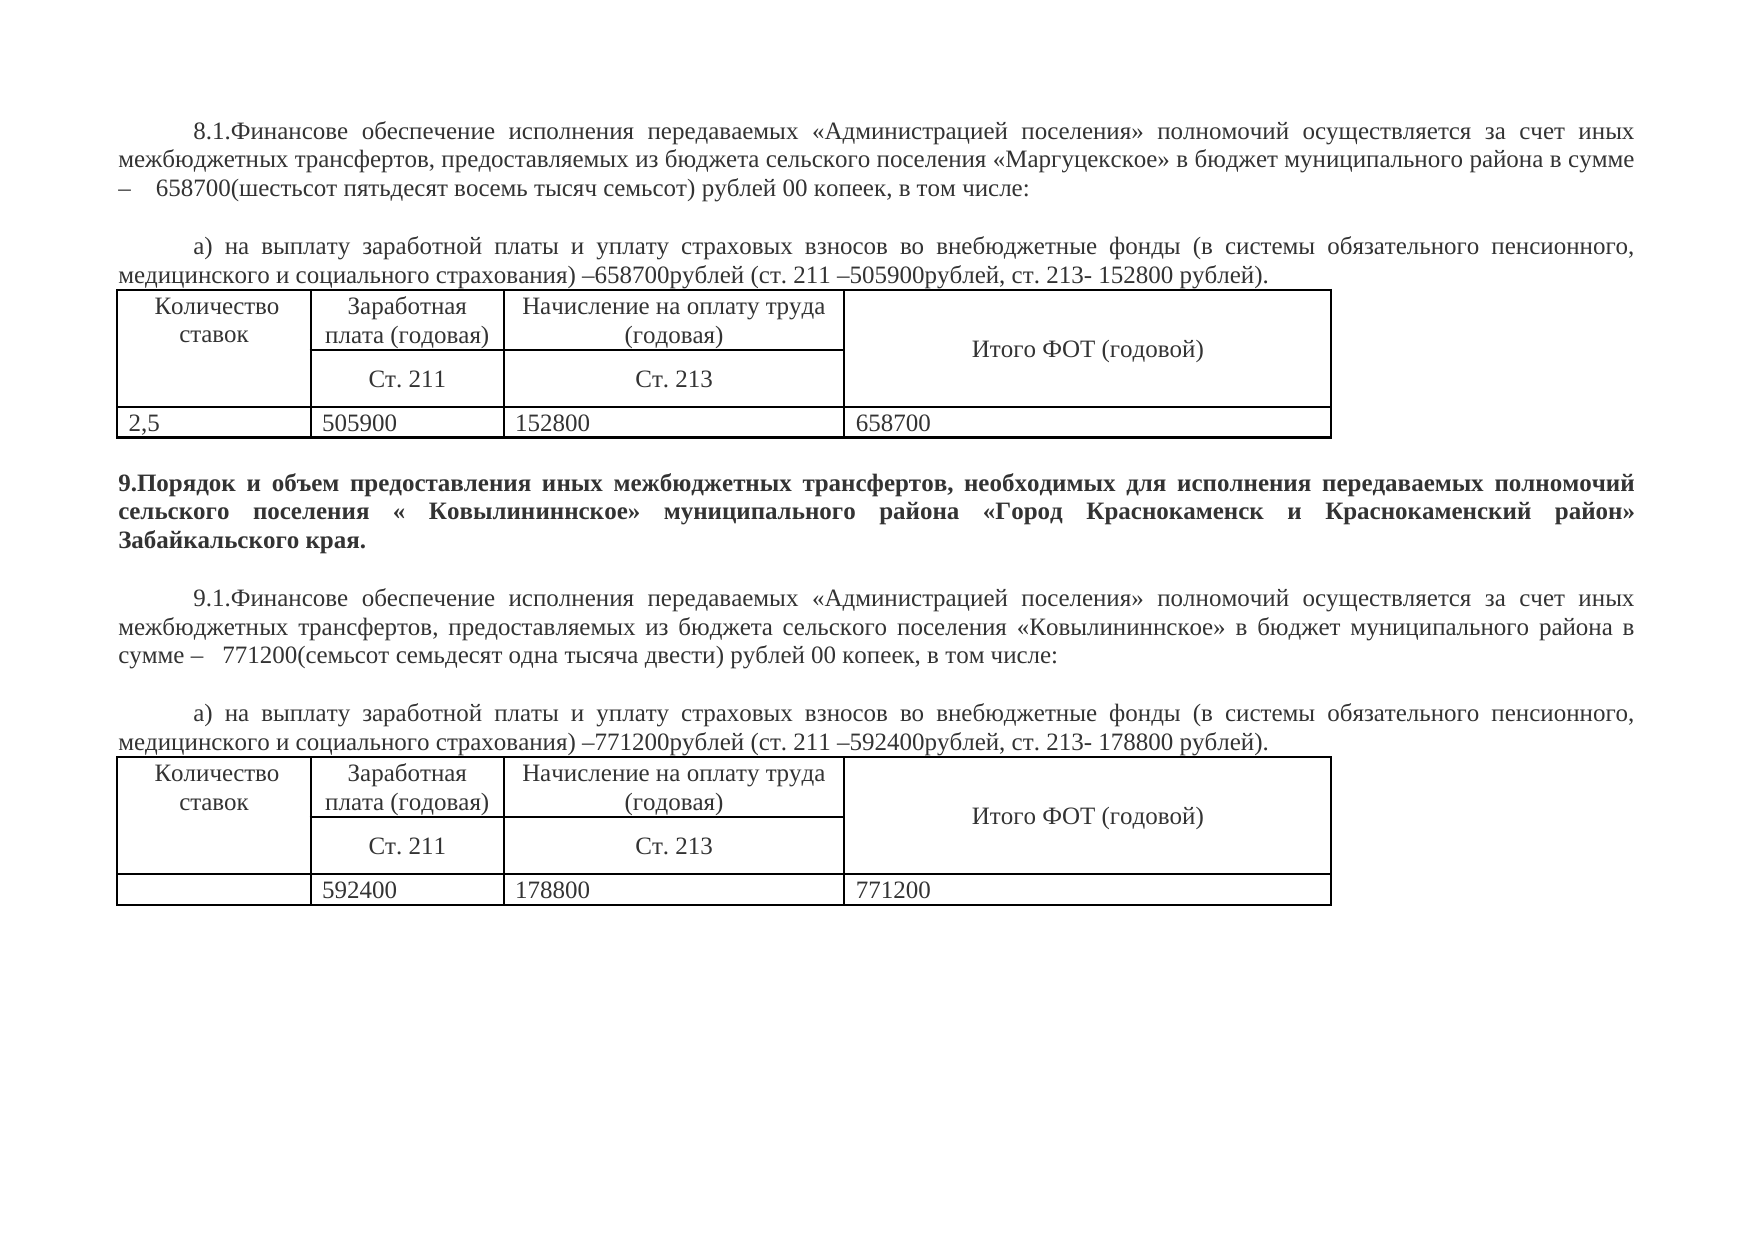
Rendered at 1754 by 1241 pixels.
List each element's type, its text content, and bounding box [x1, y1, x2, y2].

text 8.1.Финансове обеспечение исполнения передаваемых «Администрацией поселения» полномочий осуществляется за счет иных межбюджетных трансфертов, предоставляемых из бюджета сельского поселения «Маргуцекское» в бюджет муниципального района в сумме – 658700(шестьсот пятьдесят восемь тысяч семьсот) рублей 00 копеек, в том числе: [118, 116, 1636, 202]
table_header Начисление на оплату труда (годовая) [505, 291, 843, 349]
table_cell Ст. 211 [312, 351, 503, 406]
table_cell [118, 875, 310, 903]
text а) на выплату заработной платы и уплату страховых взносов во внебюджетные фонды (в системы обязательного пенсионного, медицинского и социального страхования) –771200рублей (ст. 211 –592400рублей, ст. 213- 178800 рублей). [118, 698, 1636, 756]
text а) на выплату заработной платы и уплату страховых взносов во внебюджетные фонды (в системы обязательного пенсионного, медицинского и социального страхования) –658700рублей (ст. 211 –505900рублей, ст. 213- 152800 рублей). [118, 231, 1636, 289]
table_header Начисление на оплату труда (годовая) [505, 758, 843, 816]
table_cell 505900 [312, 408, 503, 436]
table_header Количество ставок [118, 758, 310, 873]
table_header Заработная плата (годовая) [312, 758, 503, 816]
text 9.1.Финансове обеспечение исполнения передаваемых «Администрацией поселения» полномочий осуществляется за счет иных межбюджетных трансфертов, предоставляемых из бюджета сельского поселения «Ковылининнское» в бюджет муниципального района в сумме – 771200(семьсот семьдесят одна тысяча двести) рублей 00 копеек, в том числе: [118, 583, 1636, 669]
table_cell 2,5 [118, 408, 310, 436]
table_header Количество ставок [118, 291, 310, 406]
table_cell 152800 [505, 408, 843, 436]
table_header Итого ФОТ (годовой) [845, 291, 1330, 406]
table_cell Ст. 211 [312, 818, 503, 873]
table_cell 178800 [505, 875, 843, 903]
text 9.Порядок и объем предоставления иных межбюджетных трансфертов, необходимых для исполнения передаваемых полномочий сельского поселения « Ковылининнское» муниципального района «Город Краснокаменск и Краснокаменский район» Забайкальского края. [118, 468, 1636, 554]
table_cell 658700 [845, 408, 1330, 436]
table_cell 592400 [312, 875, 503, 903]
table_cell 771200 [845, 875, 1330, 903]
table_cell Ст. 213 [505, 818, 843, 873]
table_header Заработная плата (годовая) [312, 291, 503, 349]
table_cell Ст. 213 [505, 351, 843, 406]
table_header Итого ФОТ (годовой) [845, 758, 1330, 873]
